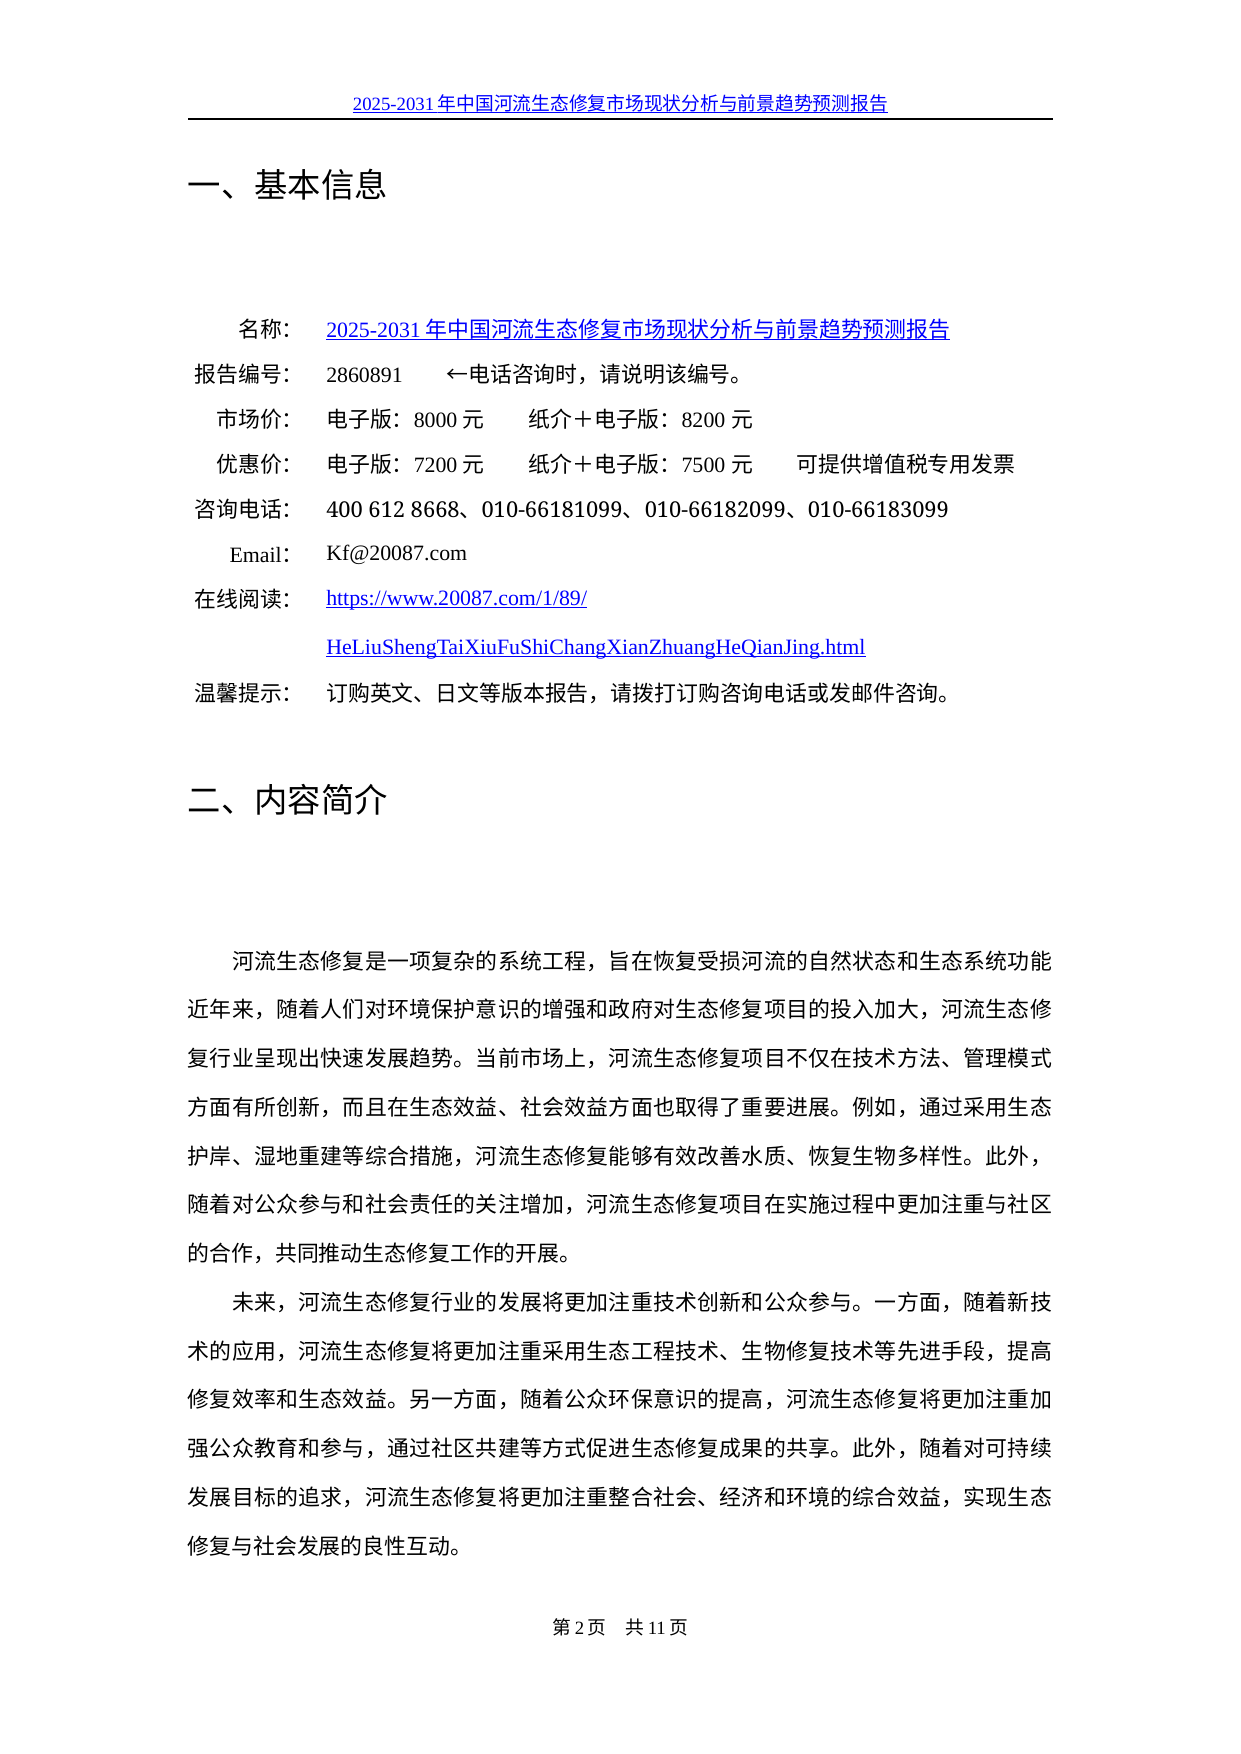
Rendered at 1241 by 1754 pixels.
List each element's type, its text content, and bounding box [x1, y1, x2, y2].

table_cell 400 612 8668、010-66181099、010-66182099、010-66183099 [315, 492, 1073, 537]
table_cell 报告编号： [167, 357, 315, 402]
table_cell 电子版：7200 元 纸介＋电子版：7500 元 可提供增值税专用发票 [315, 447, 1073, 492]
table_header 名称： [167, 312, 315, 357]
table_header 2025-2031年中国河流生态修复市场现状分析与前景趋势预测报告 [315, 312, 1073, 357]
table_cell Email： [167, 537, 315, 582]
table_cell [315, 582, 1073, 675]
table_cell 订购英文、日文等版本报告，请拨打订购咨询电话或发邮件咨询。 [315, 675, 1073, 720]
table_cell Kf@20087.com [315, 537, 1073, 582]
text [187, 943, 1053, 1561]
title 二、内容简介 [187, 766, 1053, 831]
table_cell 电子版：8000 元 纸介＋电子版：8200 元 [315, 402, 1073, 447]
table_cell 温馨提示： [167, 675, 315, 720]
table_cell 2860891 ←电话咨询时，请说明该编号。 [315, 357, 1073, 402]
table_cell 优惠价： [167, 447, 315, 492]
title 一、基本信息 [187, 150, 1053, 215]
table_cell 市场价： [167, 402, 315, 447]
table_cell 在线阅读： [167, 582, 315, 675]
table_cell 咨询电话： [167, 492, 315, 537]
